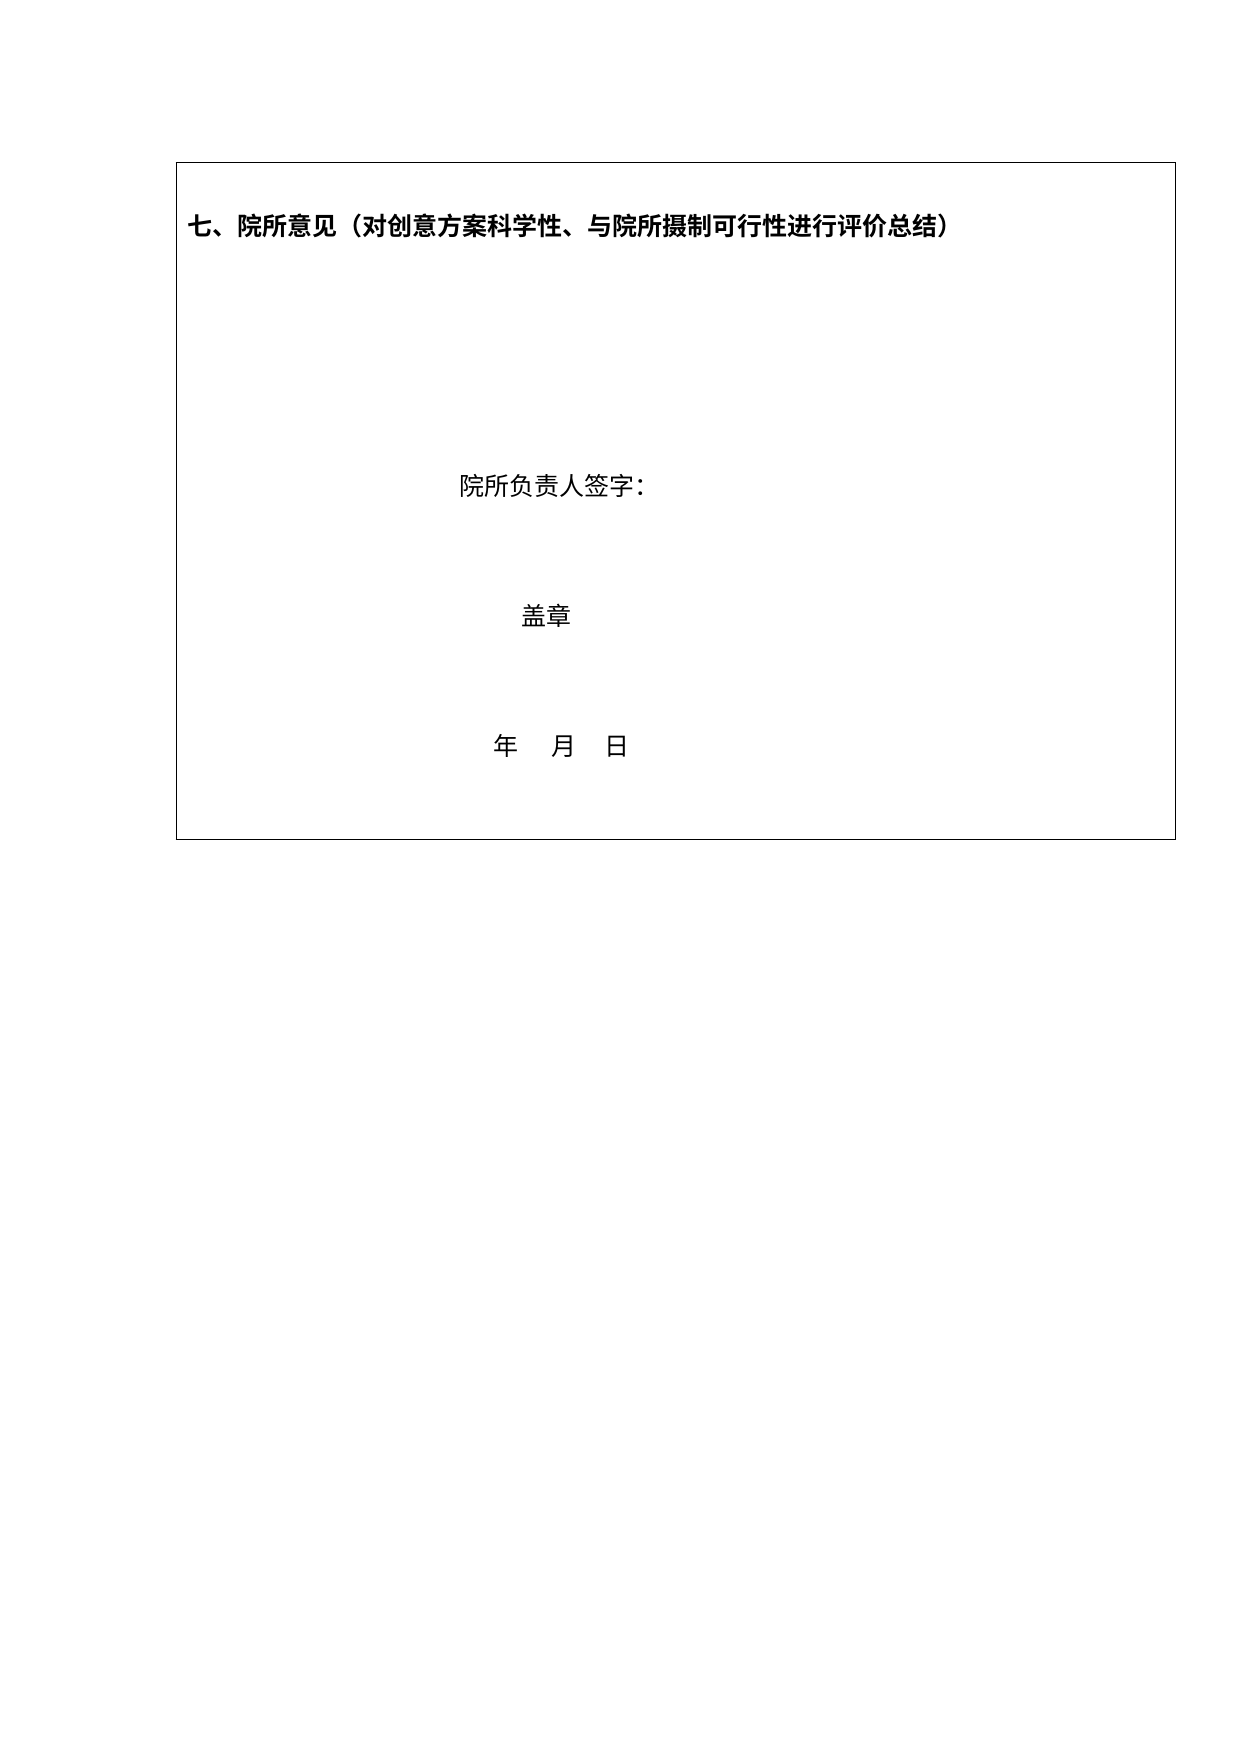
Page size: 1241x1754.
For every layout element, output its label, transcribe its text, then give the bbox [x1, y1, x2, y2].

table_cell 七、院所意见（对创意方案科学性、与院所摄制可行性进行评价总结） 院所负责人签字： 盖章 年 月 日 [177, 163, 1175, 838]
